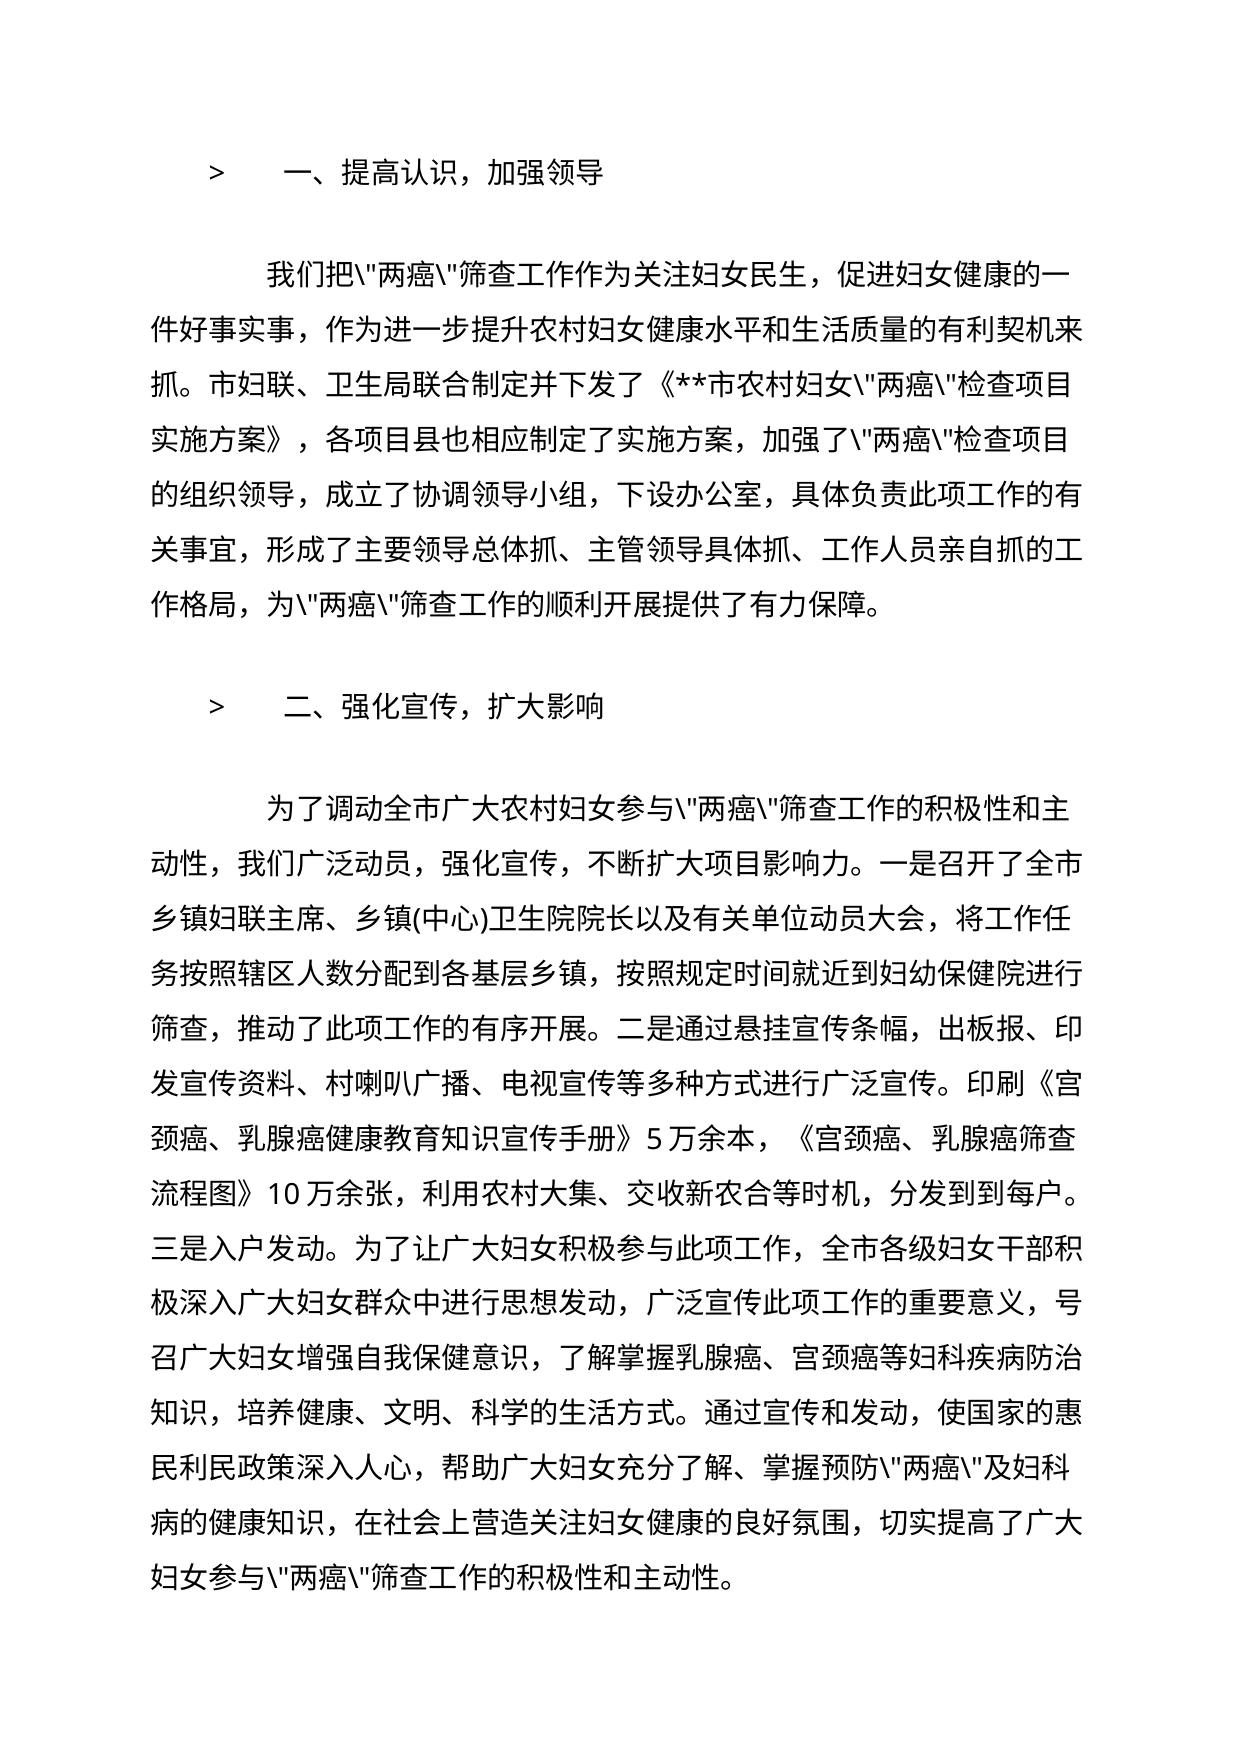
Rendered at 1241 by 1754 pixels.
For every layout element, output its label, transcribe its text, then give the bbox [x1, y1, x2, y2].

text 为了调动全市广大农村妇女参与\"两癌\"筛查工作的积极性和主动性，我们广泛动员，强化宣传，不断扩大项目影响力。一是召开了全市乡镇妇联主席、乡镇(中心)卫生院院长以及有关单位动员大会，将工作任务按照辖区人数分配到各基层乡镇，按照规定时间就近到妇幼保健院进行筛查，推动了此项工作的有序开展。二是通过悬挂宣传条幅，出板报、印发宣传资料、村喇叭广播、电视宣传等多种方式进行广泛宣传。印刷《宫颈癌、乳腺癌健康教育知识宣传手册》5万余本，《宫颈癌、乳腺癌筛查流程图》10万余张，利用农村大集、交收新农合等时机，分发到到每户。三是入户发动。为了让广大妇女积极参与此项工作，全市各级妇女干部积极深入广大妇女群众中进行思想发动，广泛宣传此项工作的重要意义，号召广大妇女增强自我保健意识，了解掌握乳腺癌、宫颈癌等妇科疾病防治知识，培养健康、文明、科学的生活方式。通过宣传和发动，使国家的惠民利民政策深入人心，帮助广大妇女充分了解、掌握预防\"两癌\"及妇科病的健康知识，在社会上营造关注妇女健康的良好氛围，切实提高了广大妇女参与\"两癌\"筛查工作的积极性和主动性。 [150, 786, 1090, 1597]
text > 一、提高认识，加强领导 [150, 150, 1090, 192]
text 我们把\"两癌\"筛查工作作为关注妇女民生，促进妇女健康的一件好事实事，作为进一步提升农村妇女健康水平和生活质量的有利契机来抓。市妇联、卫生局联合制定并下发了《**市农村妇女\"两癌\"检查项目实施方案》，各项目县也相应制定了实施方案，加强了\"两癌\"检查项目的组织领导，成立了协调领导小组，下设办公室，具体负责此项工作的有关事宜，形成了主要领导总体抓、主管领导具体抓、工作人员亲自抓的工作格局，为\"两癌\"筛查工作的顺利开展提供了有力保障。 [150, 252, 1090, 624]
text > 二、强化宣传，扩大影响 [150, 684, 1090, 726]
